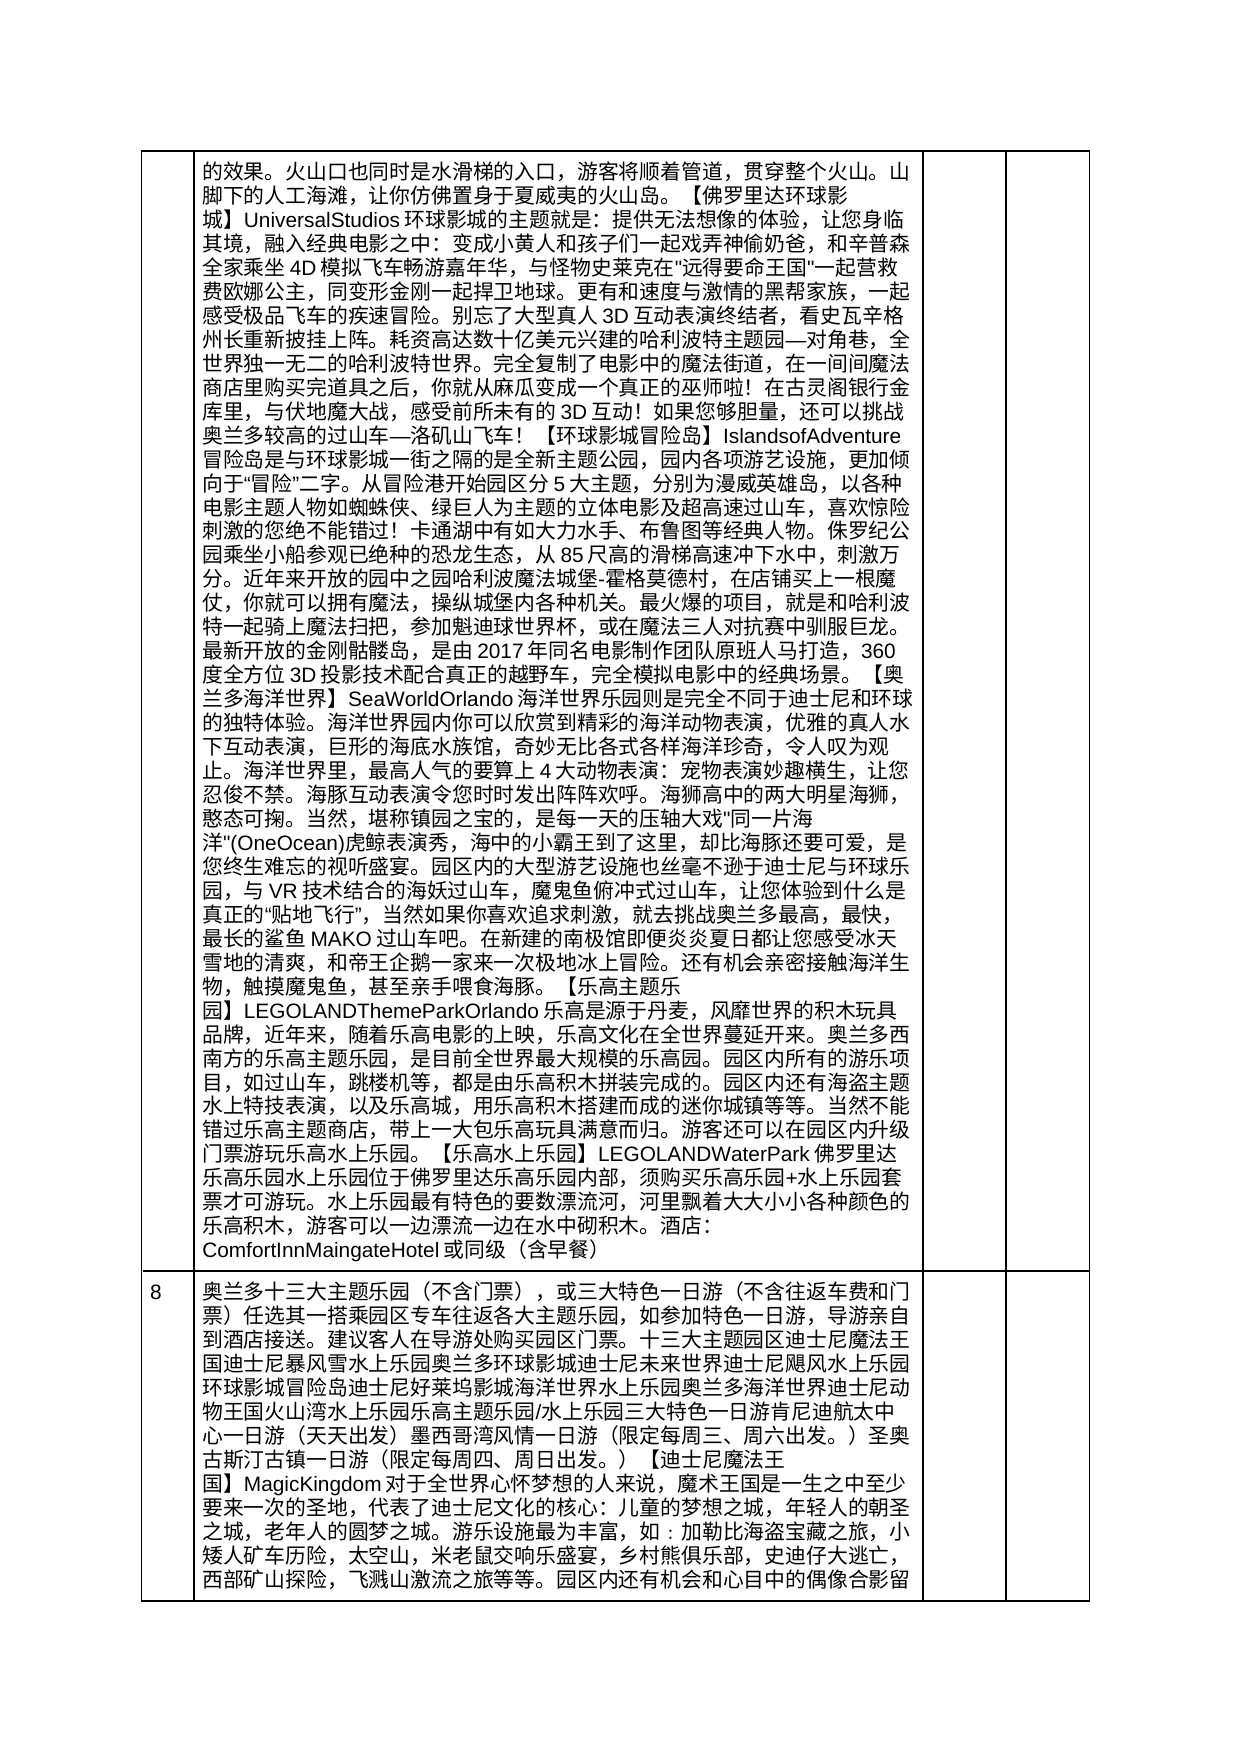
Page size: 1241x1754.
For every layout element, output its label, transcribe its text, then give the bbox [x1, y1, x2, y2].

table_cell [1007, 1272, 1089, 1600]
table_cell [195, 1272, 922, 1600]
table_cell [924, 1272, 1005, 1600]
table_cell [924, 152, 1005, 1270]
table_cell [195, 152, 922, 1270]
table_cell 7 [142, 152, 193, 1270]
table_cell 8 [142, 1271, 193, 1600]
table_cell [1007, 152, 1089, 1270]
